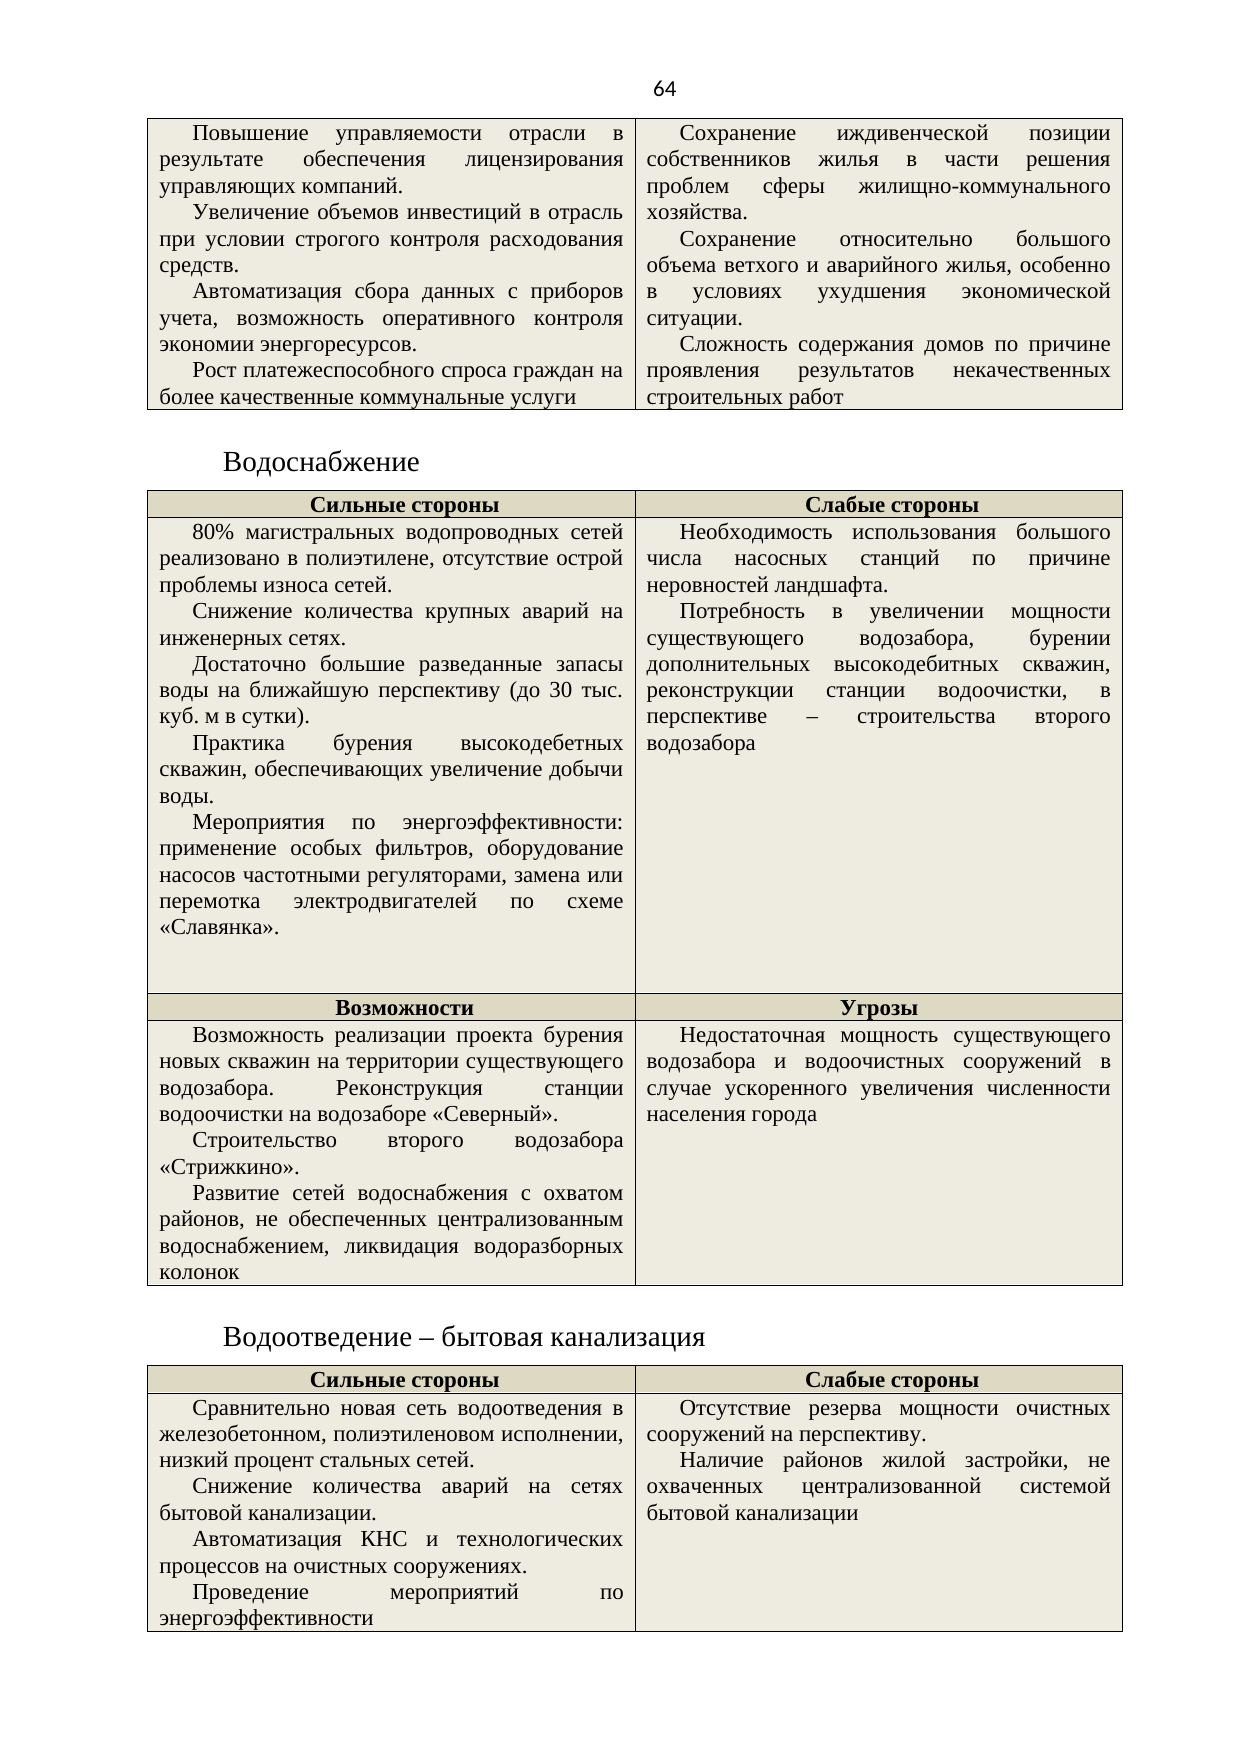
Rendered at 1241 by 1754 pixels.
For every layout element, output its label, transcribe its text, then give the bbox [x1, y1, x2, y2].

table_cell Повышение управляемости отрасли в результате обеспечения лицензирования управляющих компаний. Увеличение объемов инвестиций в отрасль при условии строгого контроля расходования средств. Автоматизация сбора данных с приборов учета, возможность оперативного контроля экономии энергоресурсов. Рост платежеспособного спроса граждан на более качественные коммунальные услуги [148, 119, 635, 409]
table_cell Сравнительно новая сеть водоотведения в железобетонном, полиэтиленовом исполнении, низкий процент стальных сетей. Снижение количества аварий на сетях бытовой канализации. Автоматизация КНС и технологических процессов на очистных сооружениях. Проведение мероприятий по энергоэффективности [148, 1394, 635, 1631]
table_cell Возможности [148, 994, 635, 1020]
text Водоотведение – бытовая канализация [148, 1319, 1181, 1353]
table_header Слабые стороны [636, 1366, 1122, 1392]
table_cell Угрозы [636, 994, 1122, 1020]
table_cell Сохранение иждивенческой позиции собственников жилья в части решения проблем сферы жилищно-коммунального хозяйства. Сохранение относительно большого объема ветхого и аварийного жилья, особенно в условиях ухудшения экономической ситуации. Сложность содержания домов по причине проявления результатов некачественных строительных работ [636, 119, 1122, 409]
table_cell Возможность реализации проекта бурения новых скважин на территории существующего водозабора. Реконструкция станции водоочистки на водозаборе «Северный». Строительство второго водозабора «Стрижкино». Развитие сетей водоснабжения с охватом районов, не обеспеченных централизованным водоснабжением, ликвидация водоразборных колонок [148, 1021, 635, 1284]
table_cell Недостаточная мощность существующего водозабора и водоочистных сооружений в случае ускоренного увеличения численности населения города [636, 1021, 1122, 1284]
table_cell Необходимость использования большого числа насосных станций по причине неровностей ландшафта. Потребность в увеличении мощности существующего водозабора, бурении дополнительных высокодебитных скважин, реконструкции станции водоочистки, в перспективе – строительства второго водозабора [636, 518, 1122, 992]
table_cell Отсутствие резерва мощности очистных сооружений на перспективу. Наличие районов жилой застройки, не охваченных централизованной системой бытовой канализации [636, 1394, 1122, 1631]
table_cell 80% магистральных водопроводных сетей реализовано в полиэтилене, отсутствие острой проблемы износа сетей. Снижение количества крупных аварий на инженерных сетях. Достаточно большие разведанные запасы воды на ближайшую перспективу (до 30 тыс. куб. м в сутки). Практика бурения высокодебетных скважин, обеспечивающих увеличение добычи воды. Мероприятия по энергоэффективности: применение особых фильтров, оборудование насосов частотными регуляторами, замена или перемотка электродвигателей по схеме «Славянка». [148, 518, 635, 992]
table_header Сильные стороны [148, 491, 635, 517]
text Водоснабжение [148, 444, 1181, 477]
table_header Сильные стороны [148, 1366, 635, 1392]
table_header Слабые стороны [636, 491, 1122, 517]
